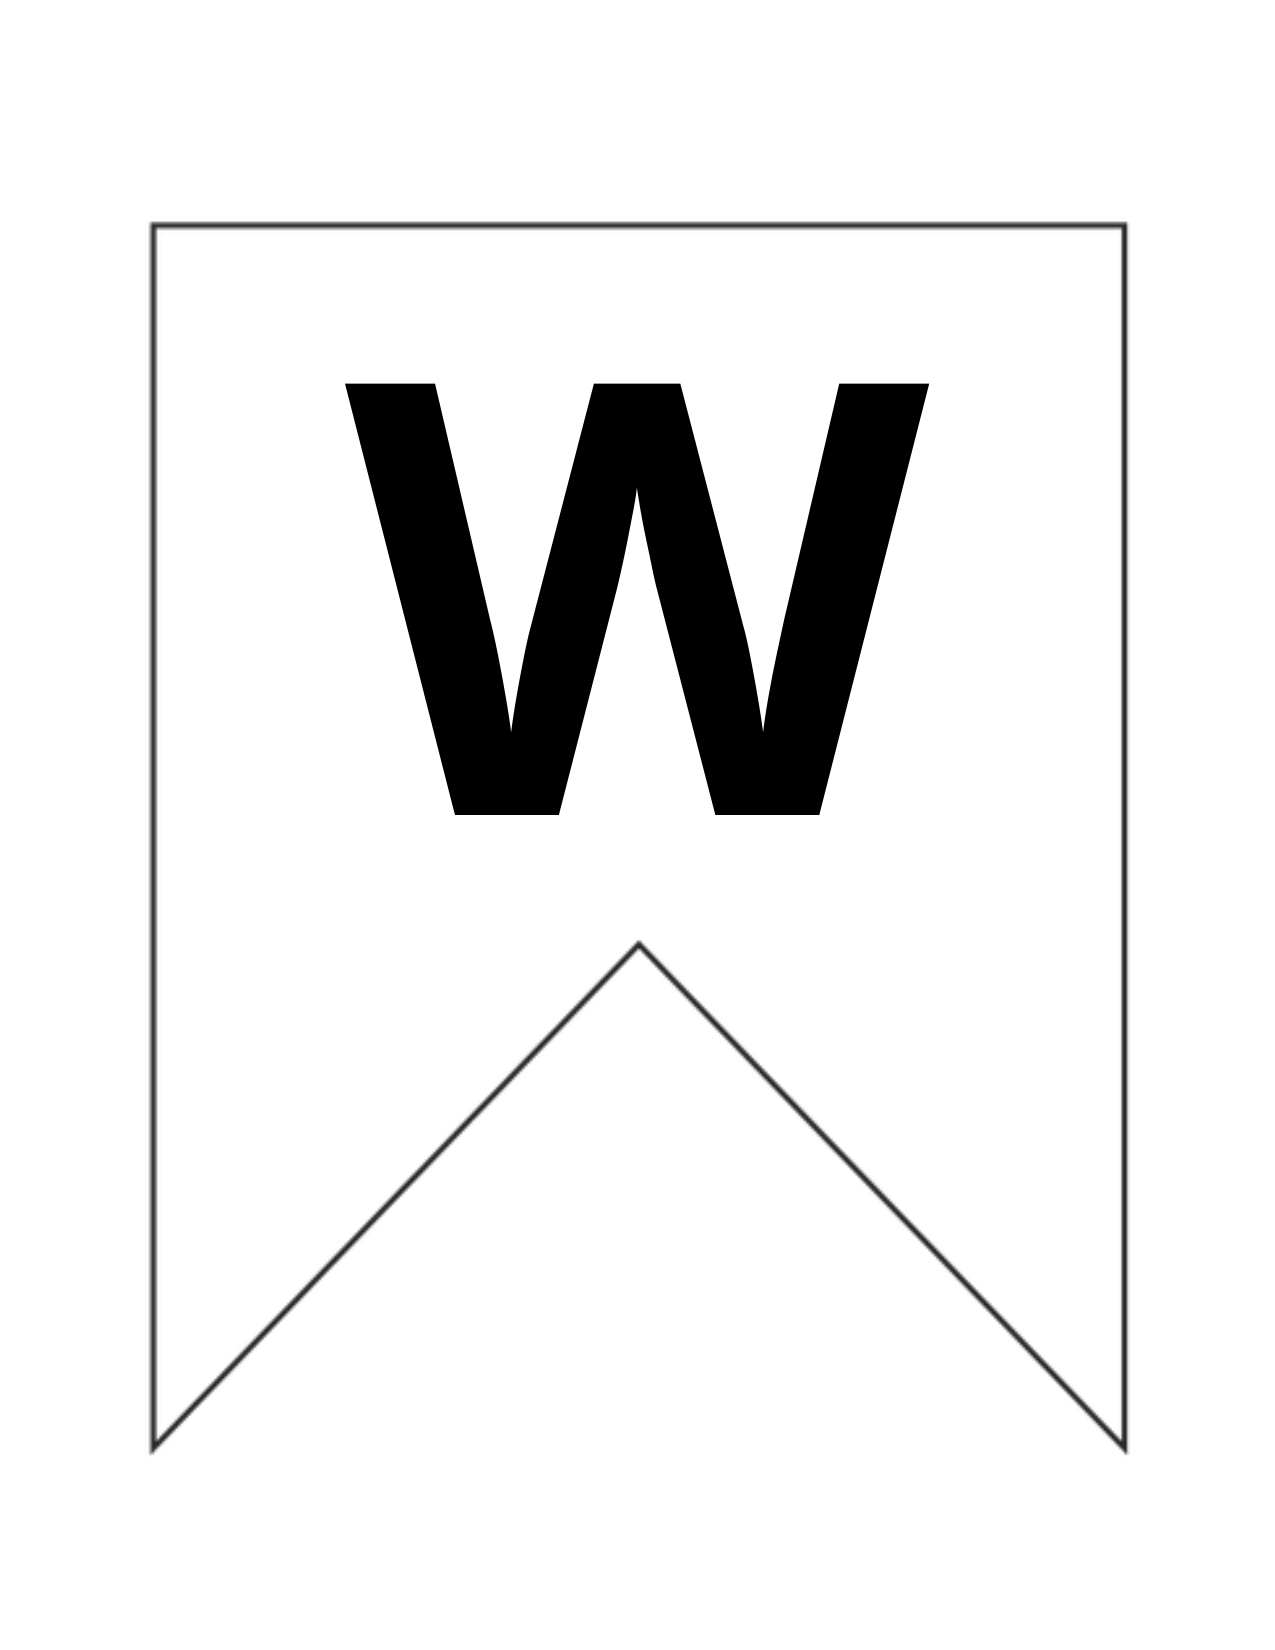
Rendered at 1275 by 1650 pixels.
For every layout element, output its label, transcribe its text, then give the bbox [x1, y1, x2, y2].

text W [150, 170, 1125, 993]
picture [0, 168, 1275, 1502]
